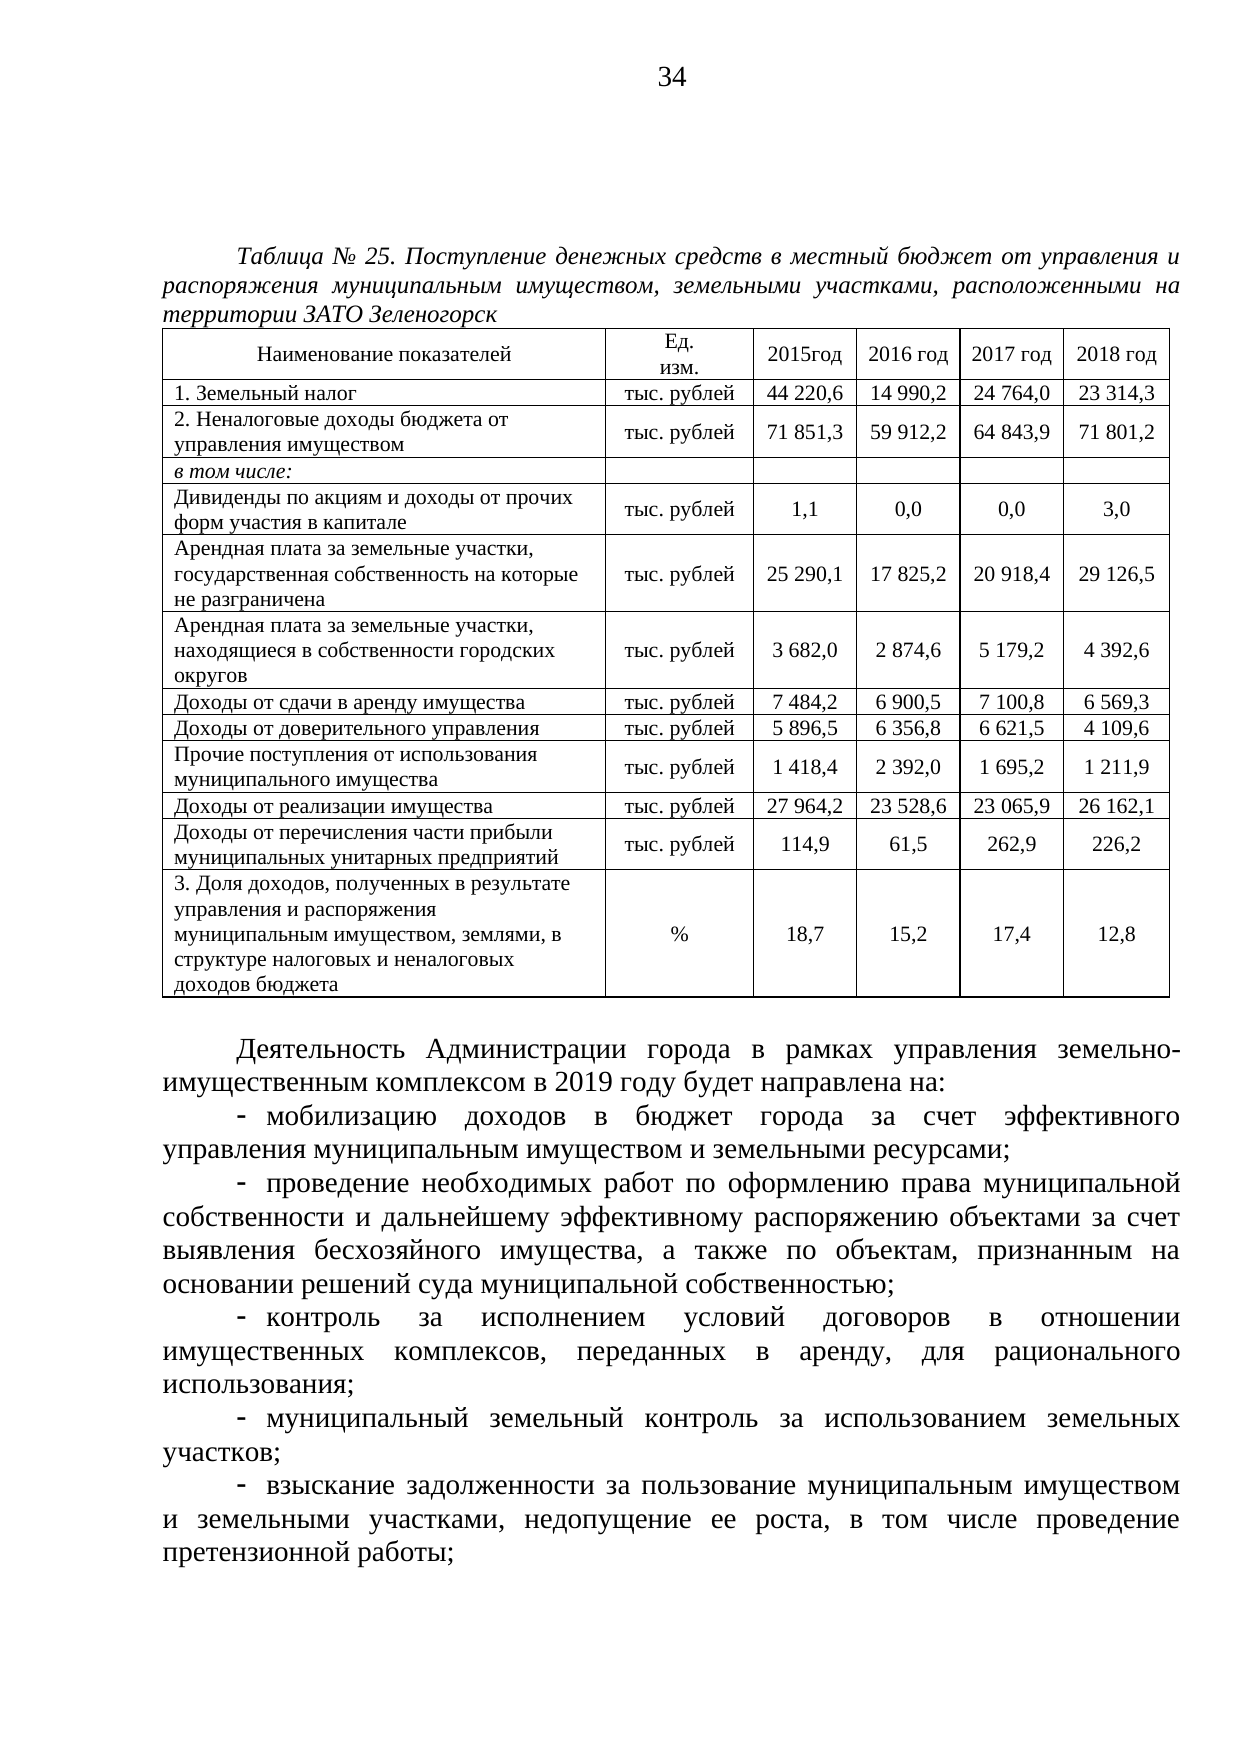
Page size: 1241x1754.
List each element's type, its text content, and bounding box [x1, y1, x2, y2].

table_cell 17,4 [961, 870, 1063, 996]
table_cell 14 990,2 [857, 380, 959, 405]
table_cell 5 896,5 [754, 715, 856, 740]
table_cell Арендная плата за земельные участки, государственная собственность на которые не разграничена [163, 535, 605, 611]
table_cell 2 874,6 [857, 612, 959, 688]
table_cell % [606, 870, 753, 996]
table_cell тыс. рублей [606, 535, 753, 611]
table_cell 7 100,8 [961, 689, 1063, 714]
table_cell 44 220,6 [754, 380, 856, 405]
table_header 2016 год [857, 329, 959, 379]
table_cell тыс. рублей [606, 819, 753, 869]
table_cell 17 825,2 [857, 535, 959, 611]
table_cell 23 528,6 [857, 793, 959, 818]
table_cell тыс. рублей [606, 406, 753, 457]
table_cell Арендная плата за земельные участки, находящиеся в собственности городских округов [163, 612, 605, 688]
table_header Наименование показателей [163, 329, 605, 379]
table_cell в том числе: [163, 458, 605, 483]
table_cell [961, 458, 1063, 483]
table_cell 3 682,0 [754, 612, 856, 688]
table_cell 3. Доля доходов, полученных в результате управления и распоряжения муниципальным имуществом, землями, в структуре налоговых и неналоговых доходов бюджета [163, 870, 605, 996]
table_cell тыс. рублей [606, 715, 753, 740]
table_cell 71 801,2 [1064, 406, 1169, 457]
text Деятельность Администрации города в рамках управления земельно-имущественным комплексом в 2019 году будет направлена на: [162, 1031, 1181, 1098]
table_cell 25 290,1 [754, 535, 856, 611]
table_cell 2 392,0 [857, 741, 959, 792]
table_cell 64 843,9 [961, 406, 1063, 457]
table_cell 6 356,8 [857, 715, 959, 740]
table_cell Доходы от перечисления части прибыли муниципальных унитарных предприятий [163, 819, 605, 869]
table_cell 15,2 [857, 870, 959, 996]
table_cell Доходы от реализации имущества [163, 793, 605, 818]
table_cell 2. Неналоговые доходы бюджета от управления имуществом [163, 406, 605, 457]
table_cell 1,1 [754, 484, 856, 534]
table_cell 59 912,2 [857, 406, 959, 457]
text Таблица № 25. Поступление денежных средств в местный бюджет от управления и распоряжения муниципальным имуществом, земельными участками, расположенными на территории ЗАТО Зеленогорск [162, 241, 1181, 327]
table_cell 1 695,2 [961, 741, 1063, 792]
table_cell 226,2 [1064, 819, 1169, 869]
table_cell тыс. рублей [606, 484, 753, 534]
table_cell тыс. рублей [606, 793, 753, 818]
table_cell 262,9 [961, 819, 1063, 869]
table_cell 6 569,3 [1064, 689, 1169, 714]
table_cell [754, 458, 856, 483]
table_cell 0,0 [857, 484, 959, 534]
table_cell 24 764,0 [961, 380, 1063, 405]
table_cell 114,9 [754, 819, 856, 869]
table_cell 27 964,2 [754, 793, 856, 818]
list взыскание задолженности за пользование муниципальным имуществом и земельными участками, недопущение ее роста, в том числе проведение претензионной работы; [162, 1467, 1181, 1568]
table_cell 23 065,9 [961, 793, 1063, 818]
table_cell 5 179,2 [961, 612, 1063, 688]
list проведение необходимых работ по оформлению права муниципальной собственности и дальнейшему эффективному распоряжению объектами за счет выявления бесхозяйного имущества, а также по объектам, признанным на основании решений суда муниципальной собственностью; [162, 1165, 1181, 1299]
table_cell тыс. рублей [606, 380, 753, 405]
table_cell 6 621,5 [961, 715, 1063, 740]
table_cell 26 162,1 [1064, 793, 1169, 818]
table_cell 3,0 [1064, 484, 1169, 534]
table_header 2017 год [961, 329, 1063, 379]
table_cell 18,7 [754, 870, 856, 996]
table_header 2018 год [1064, 329, 1169, 379]
table_cell 12,8 [1064, 870, 1169, 996]
list мобилизацию доходов в бюджет города за счет эффективного управления муниципальным имуществом и земельными ресурсами; [162, 1098, 1181, 1165]
table_cell 29 126,5 [1064, 535, 1169, 611]
table_cell Доходы от доверительного управления [163, 715, 605, 740]
table_cell 1 418,4 [754, 741, 856, 792]
table_cell [1064, 458, 1169, 483]
table_cell Прочие поступления от использования муниципального имущества [163, 741, 605, 792]
table_cell тыс. рублей [606, 689, 753, 714]
list муниципальный земельный контроль за использованием земельных участков; [162, 1400, 1181, 1467]
table_cell Доходы от сдачи в аренду имущества [163, 689, 605, 714]
table_cell 61,5 [857, 819, 959, 869]
table_cell тыс. рублей [606, 612, 753, 688]
table_cell [857, 458, 959, 483]
table_cell 71 851,3 [754, 406, 856, 457]
table_header Ед. изм. [606, 329, 753, 379]
table_cell 6 900,5 [857, 689, 959, 714]
table_cell 4 109,6 [1064, 715, 1169, 740]
table_cell 1 211,9 [1064, 741, 1169, 792]
table_cell 4 392,6 [1064, 612, 1169, 688]
table_cell 23 314,3 [1064, 380, 1169, 405]
table_cell 20 918,4 [961, 535, 1063, 611]
table_cell 0,0 [961, 484, 1063, 534]
table_cell 7 484,2 [754, 689, 856, 714]
table_cell [606, 458, 753, 483]
table_cell 1. Земельный налог [163, 380, 605, 405]
table_cell тыс. рублей [606, 741, 753, 792]
list контроль за исполнением условий договоров в отношении имущественных комплексов, переданных в аренду, для рационального использования; [162, 1299, 1181, 1400]
table_cell Дивиденды по акциям и доходы от прочих форм участия в капитале [163, 484, 605, 534]
table_header 2015год [754, 329, 856, 379]
